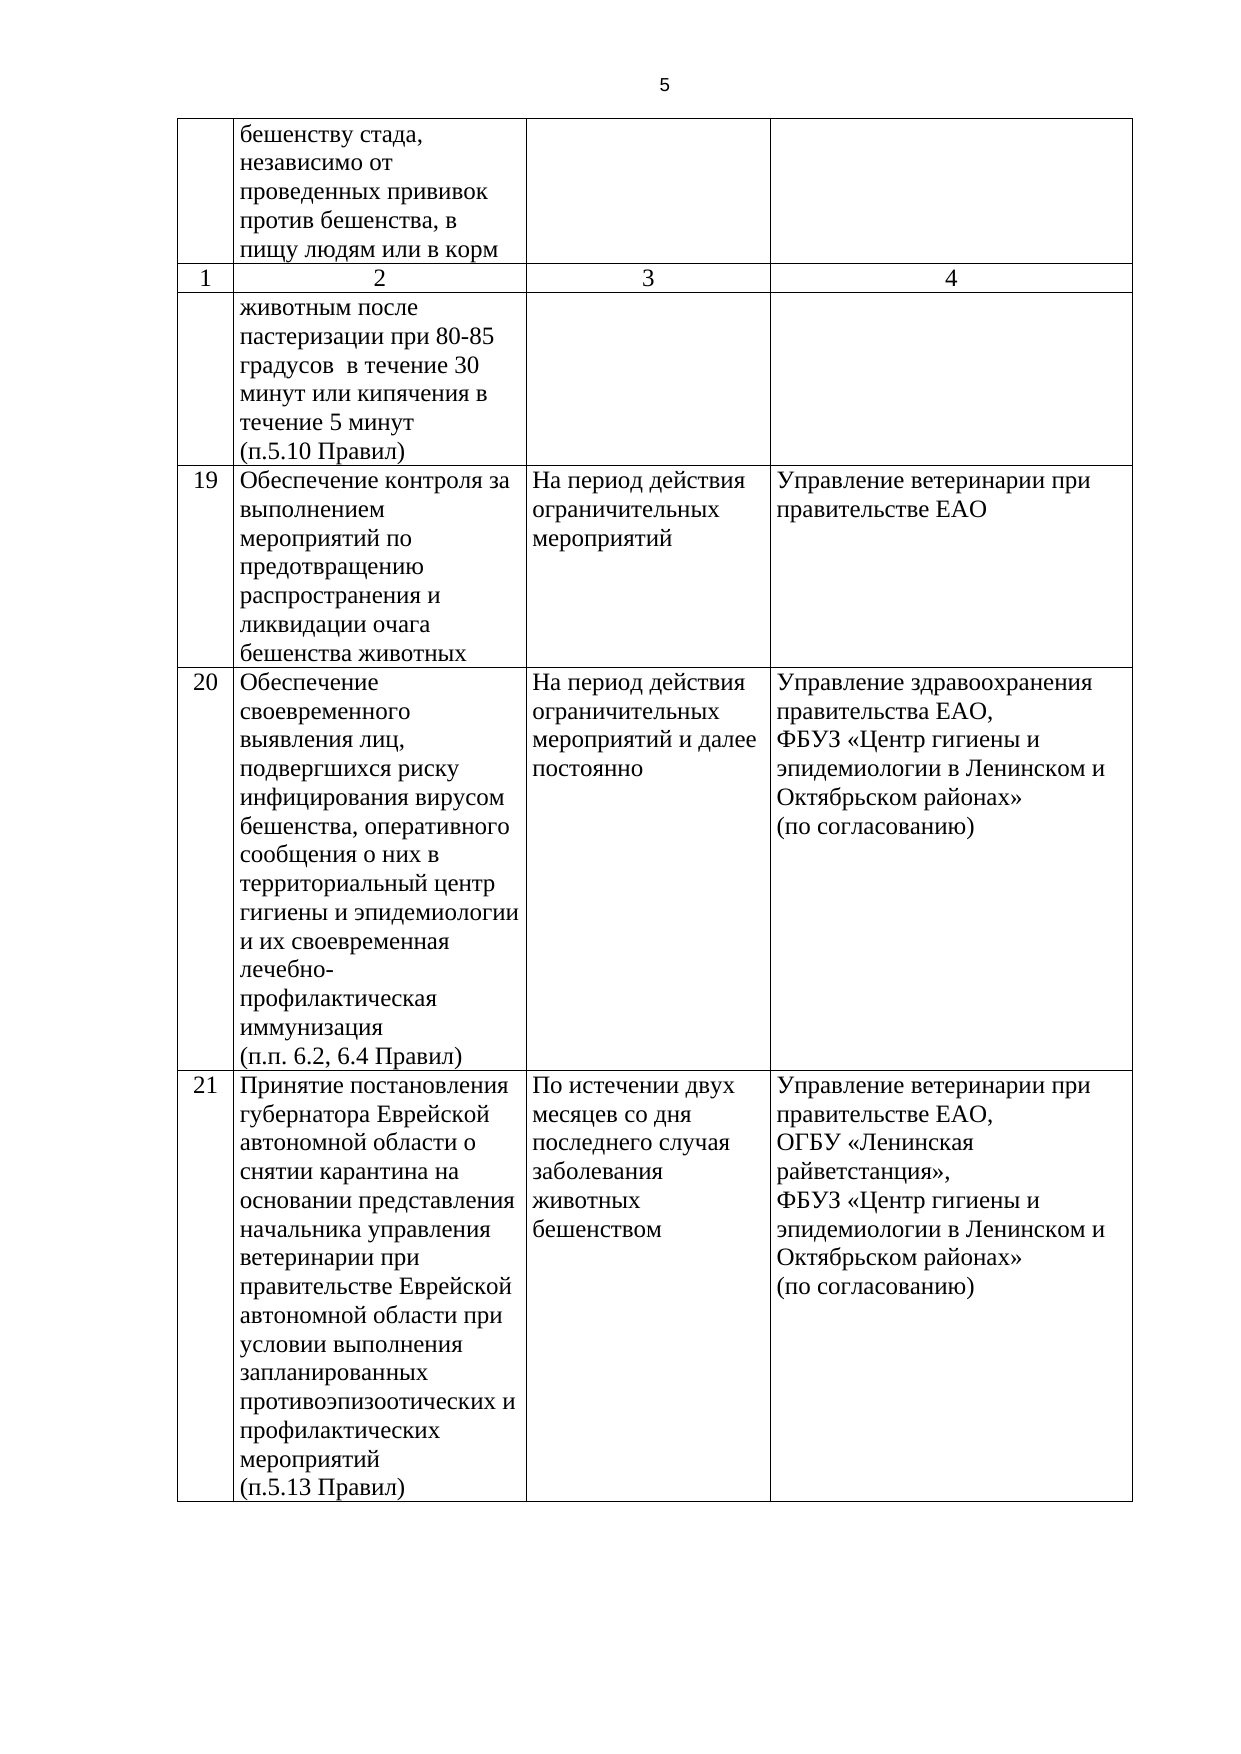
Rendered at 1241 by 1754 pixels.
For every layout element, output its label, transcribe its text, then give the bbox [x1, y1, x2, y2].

table_cell Управление ветеринарии при правительстве ЕАО [771, 466, 1132, 666]
table_cell По истечении двух месяцев со дня последнего случая заболевания животных бешенством [527, 1071, 770, 1501]
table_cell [234, 119, 526, 262]
table_cell Управление здравоохранения правительства ЕАО, ФБУЗ «Центр гигиены и эпидемиологии в Ленинском и Октябрьском районах» (по согласованию) [771, 668, 1132, 1069]
table_cell 1 [178, 264, 233, 292]
table_cell Обеспечение контроля за выполнением мероприятий по предотвращению распространения и ликвидации очага бешенства животных [234, 466, 526, 666]
table_cell [527, 293, 770, 465]
table_cell 18 [178, 119, 233, 262]
table_cell животным после пастеризации при 80-85 градусов в течение 30 минут или кипячения в течение 5 минут (п.5.10 Правил) [234, 293, 526, 465]
table_cell 2 [234, 264, 526, 292]
table_cell Управление ветеринарии при правительстве ЕАО, ОГБУ «Ленинская райветстанция», ФБУЗ «Центр гигиены и эпидемиологии в Ленинском и Октябрьском районах» (по согласованию) [771, 1071, 1132, 1501]
table_cell Обеспечение своевременного выявления лиц, подвергшихся риску инфицирования вирусом бешенства, оперативного сообщения о них в территориальный центр гигиены и эпидемиологии и их своевременная лечебно-профилактическая иммунизация (п.п. 6.2, 6.4 Правил) [234, 668, 526, 1069]
table_cell 20 [178, 668, 233, 1069]
table_cell Принятие постановления губернатора Еврейской автономной области о снятии карантина на основании представления начальника управления ветеринарии при правительстве Еврейской автономной области при условии выполнения запланированных противоэпизоотических и профилактических мероприятий (п.5.13 Правил) [234, 1071, 526, 1501]
table_cell 4 [771, 264, 1132, 292]
table_cell [771, 293, 1132, 465]
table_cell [527, 119, 770, 262]
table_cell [771, 119, 1132, 262]
table_cell 3 [527, 264, 770, 292]
table_cell 19 [178, 466, 233, 666]
table_cell На период действия ограничительных мероприятий [527, 466, 770, 666]
table_cell На период действия ограничительных мероприятий и далее постоянно [527, 668, 770, 1069]
table_cell [178, 293, 233, 465]
table_cell 21 [178, 1071, 233, 1501]
